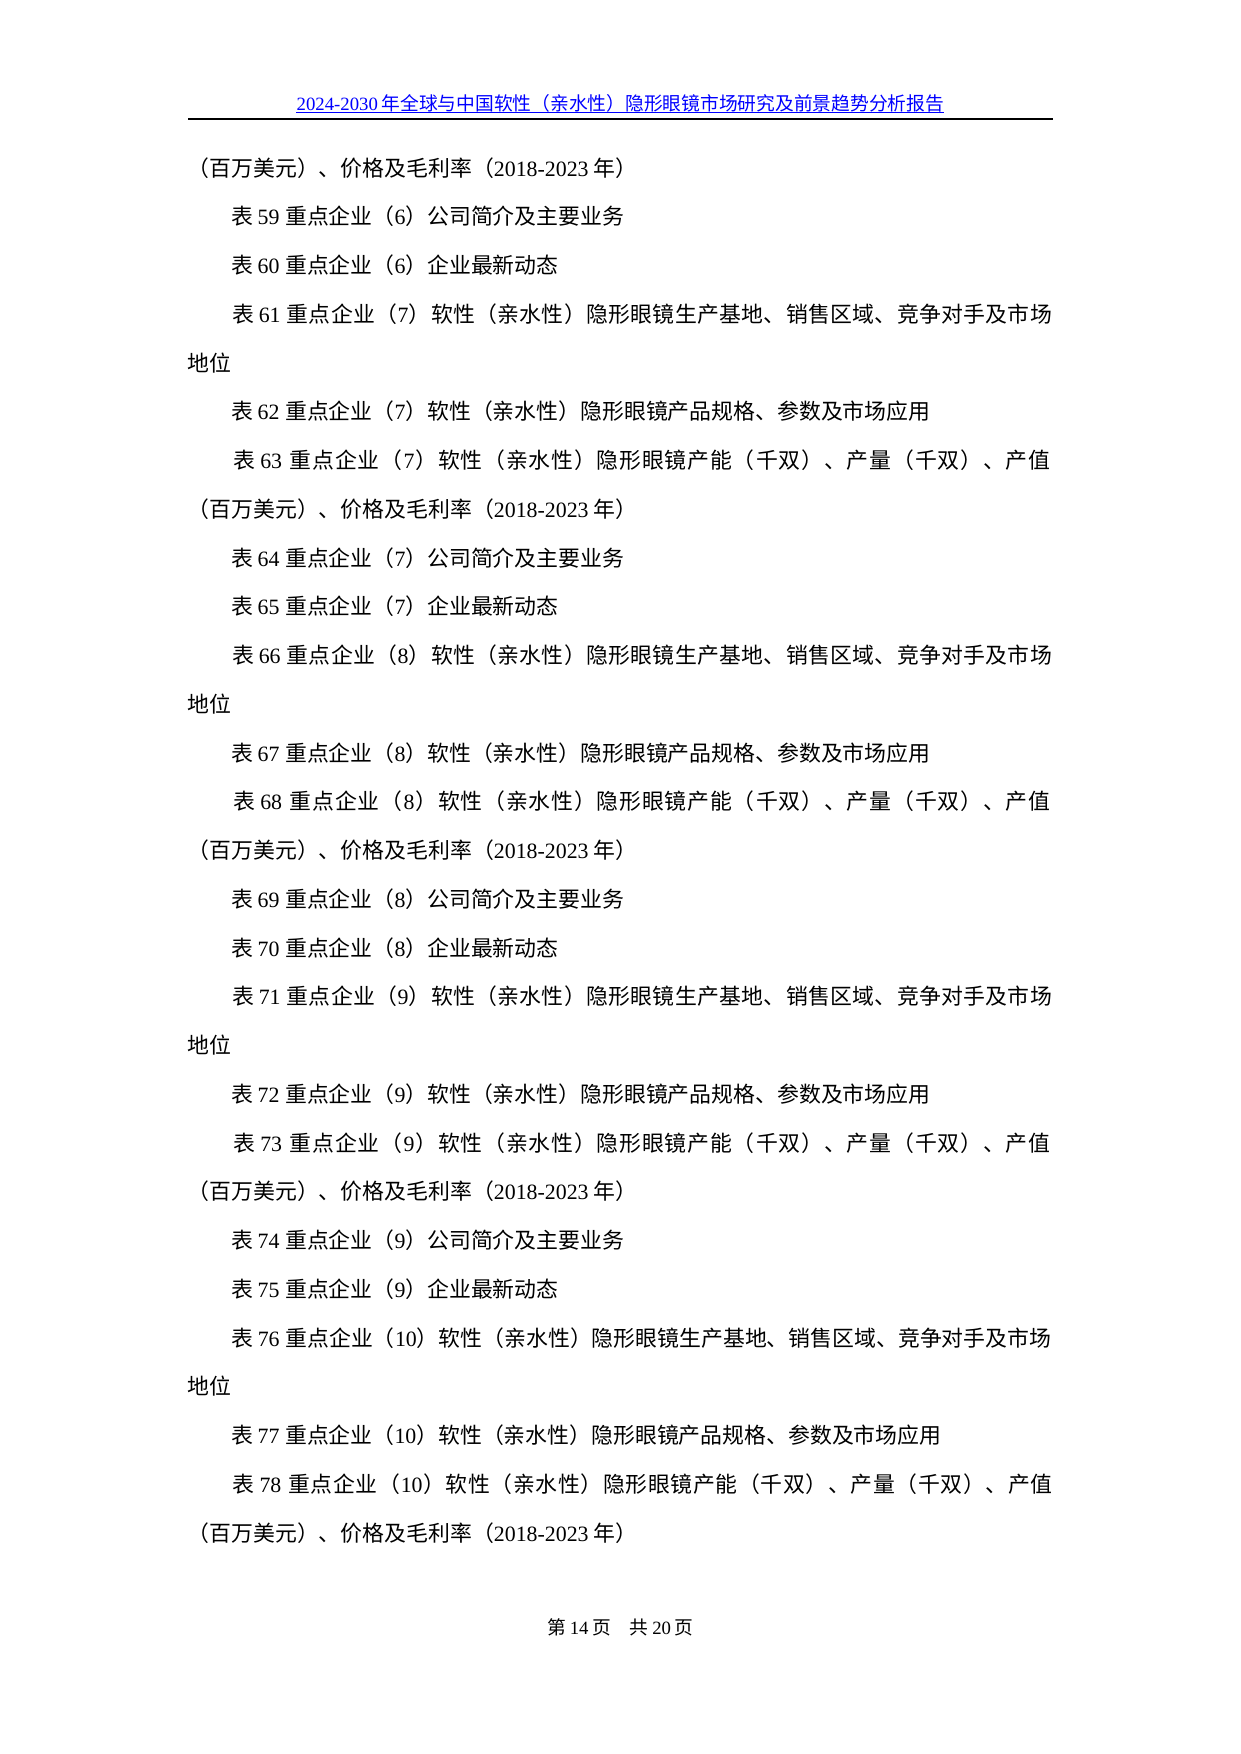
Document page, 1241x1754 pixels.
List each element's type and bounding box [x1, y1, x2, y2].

text [187, 150, 1053, 1548]
